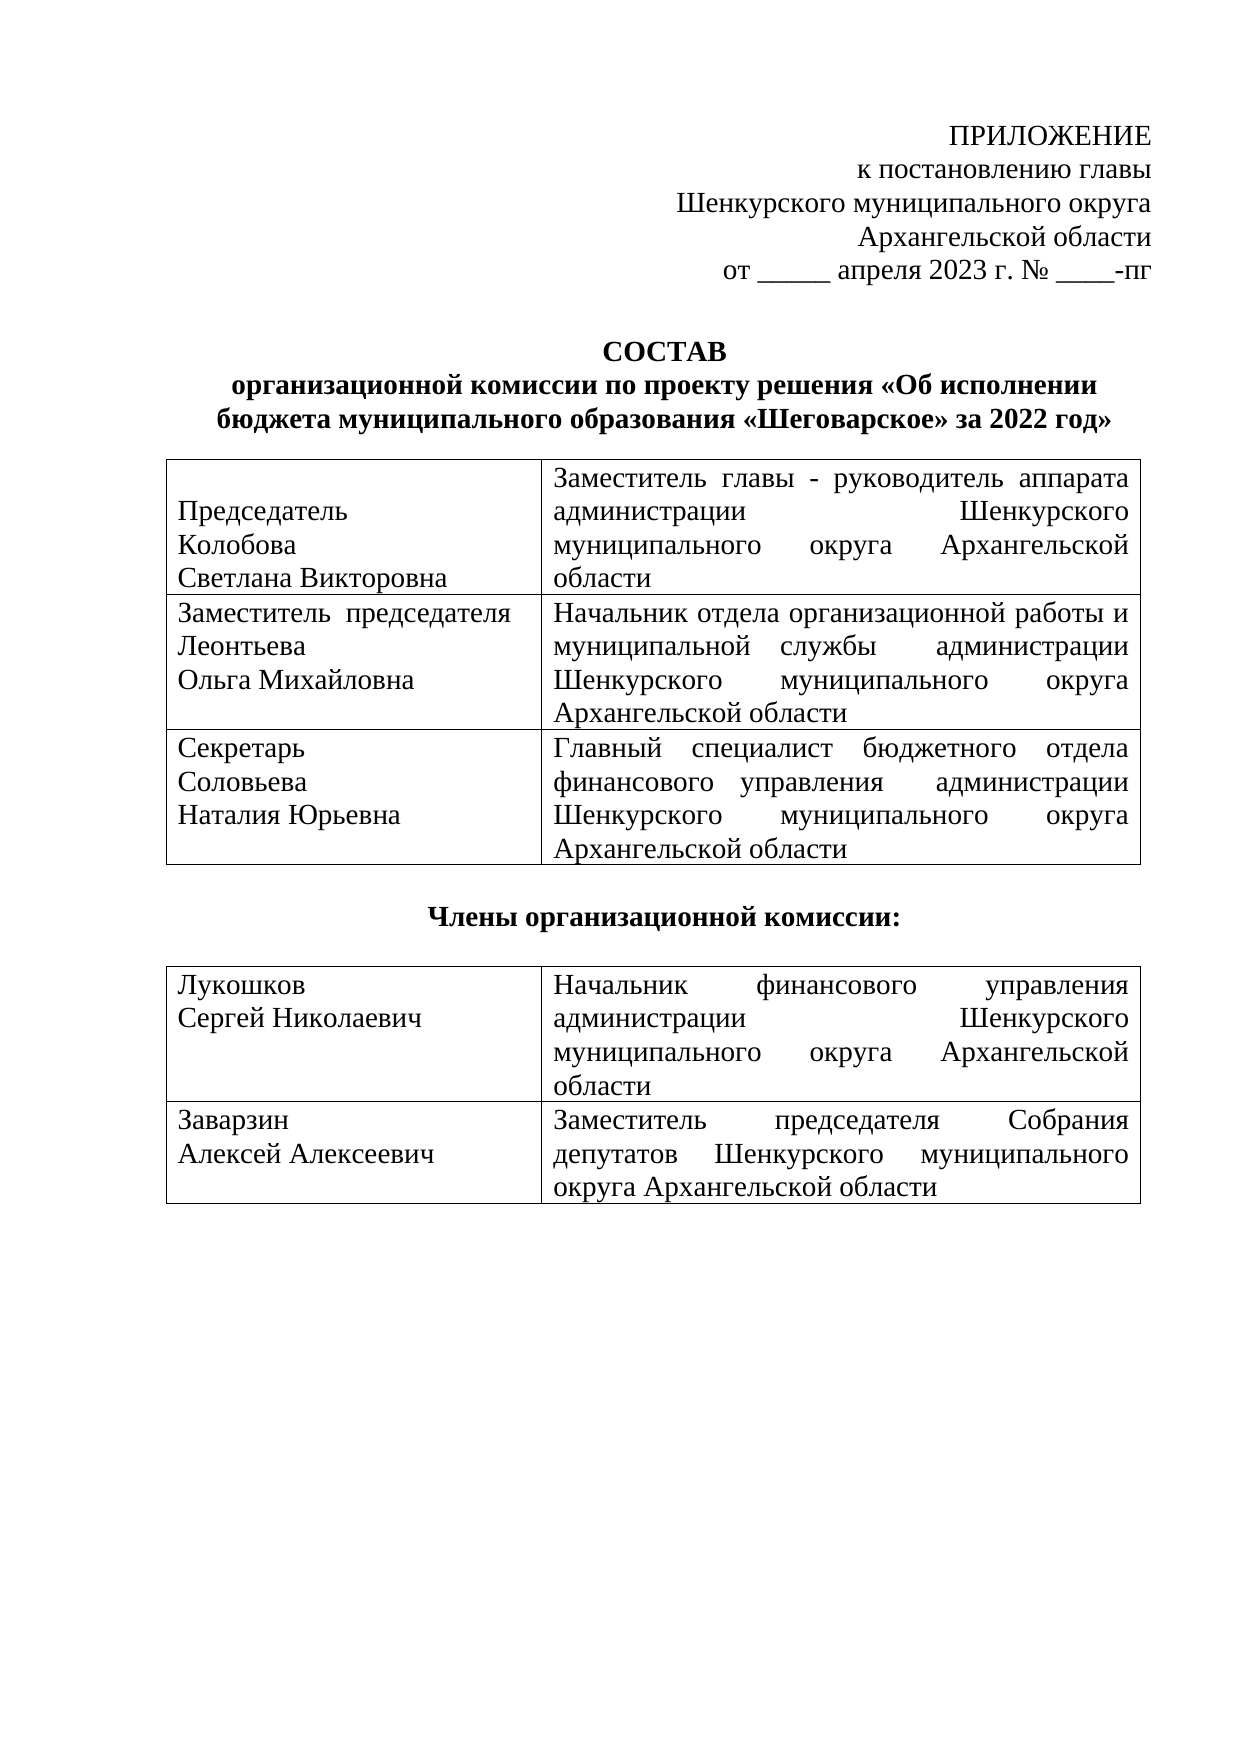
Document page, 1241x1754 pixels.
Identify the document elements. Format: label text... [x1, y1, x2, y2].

table_cell Начальник отдела организационной работы и муниципальной службы администрации Шенкурского муниципального округа Архангельской области [542, 595, 1140, 729]
text ПРИЛОЖЕНИЕ [177, 118, 1152, 152]
table_header Председатель Колобова Светлана Викторовна [167, 460, 541, 594]
table_header Начальник финансового управления администрации Шенкурского муниципального округа Архангельской области [542, 967, 1140, 1101]
table_header Лукошков Сергей Николаевич [167, 967, 541, 1101]
text Члены организационной комиссии: [177, 899, 1152, 932]
table_cell Заварзин Алексей Алексеевич [167, 1102, 541, 1203]
text от _____ апреля 2023 г. № ____-пг [177, 252, 1152, 286]
table_header Заместитель главы - руководитель аппарата администрации Шенкурского муниципального округа Архангельской области [542, 460, 1140, 594]
text к постановлению главы [177, 152, 1152, 185]
table_cell Секретарь Соловьева Наталия Юрьевна [167, 730, 541, 864]
table_cell Заместитель председателя Собрания депутатов Шенкурского муниципального округа Архангельской области [542, 1102, 1140, 1203]
text Архангельской области [177, 219, 1152, 252]
text СОСТАВ [177, 334, 1152, 367]
table_cell Заместитель председателя Леонтьева Ольга Михайловна [167, 595, 541, 729]
table_cell Главный специалист бюджетного отдела финансового управления администрации Шенкурского муниципального округа Архангельской области [542, 730, 1140, 864]
text Шенкурского муниципального округа [177, 185, 1152, 219]
text организационной комиссии по проекту решения «Об исполнении бюджета муниципального образования «Шеговарское» за 2022 год» [177, 367, 1152, 434]
